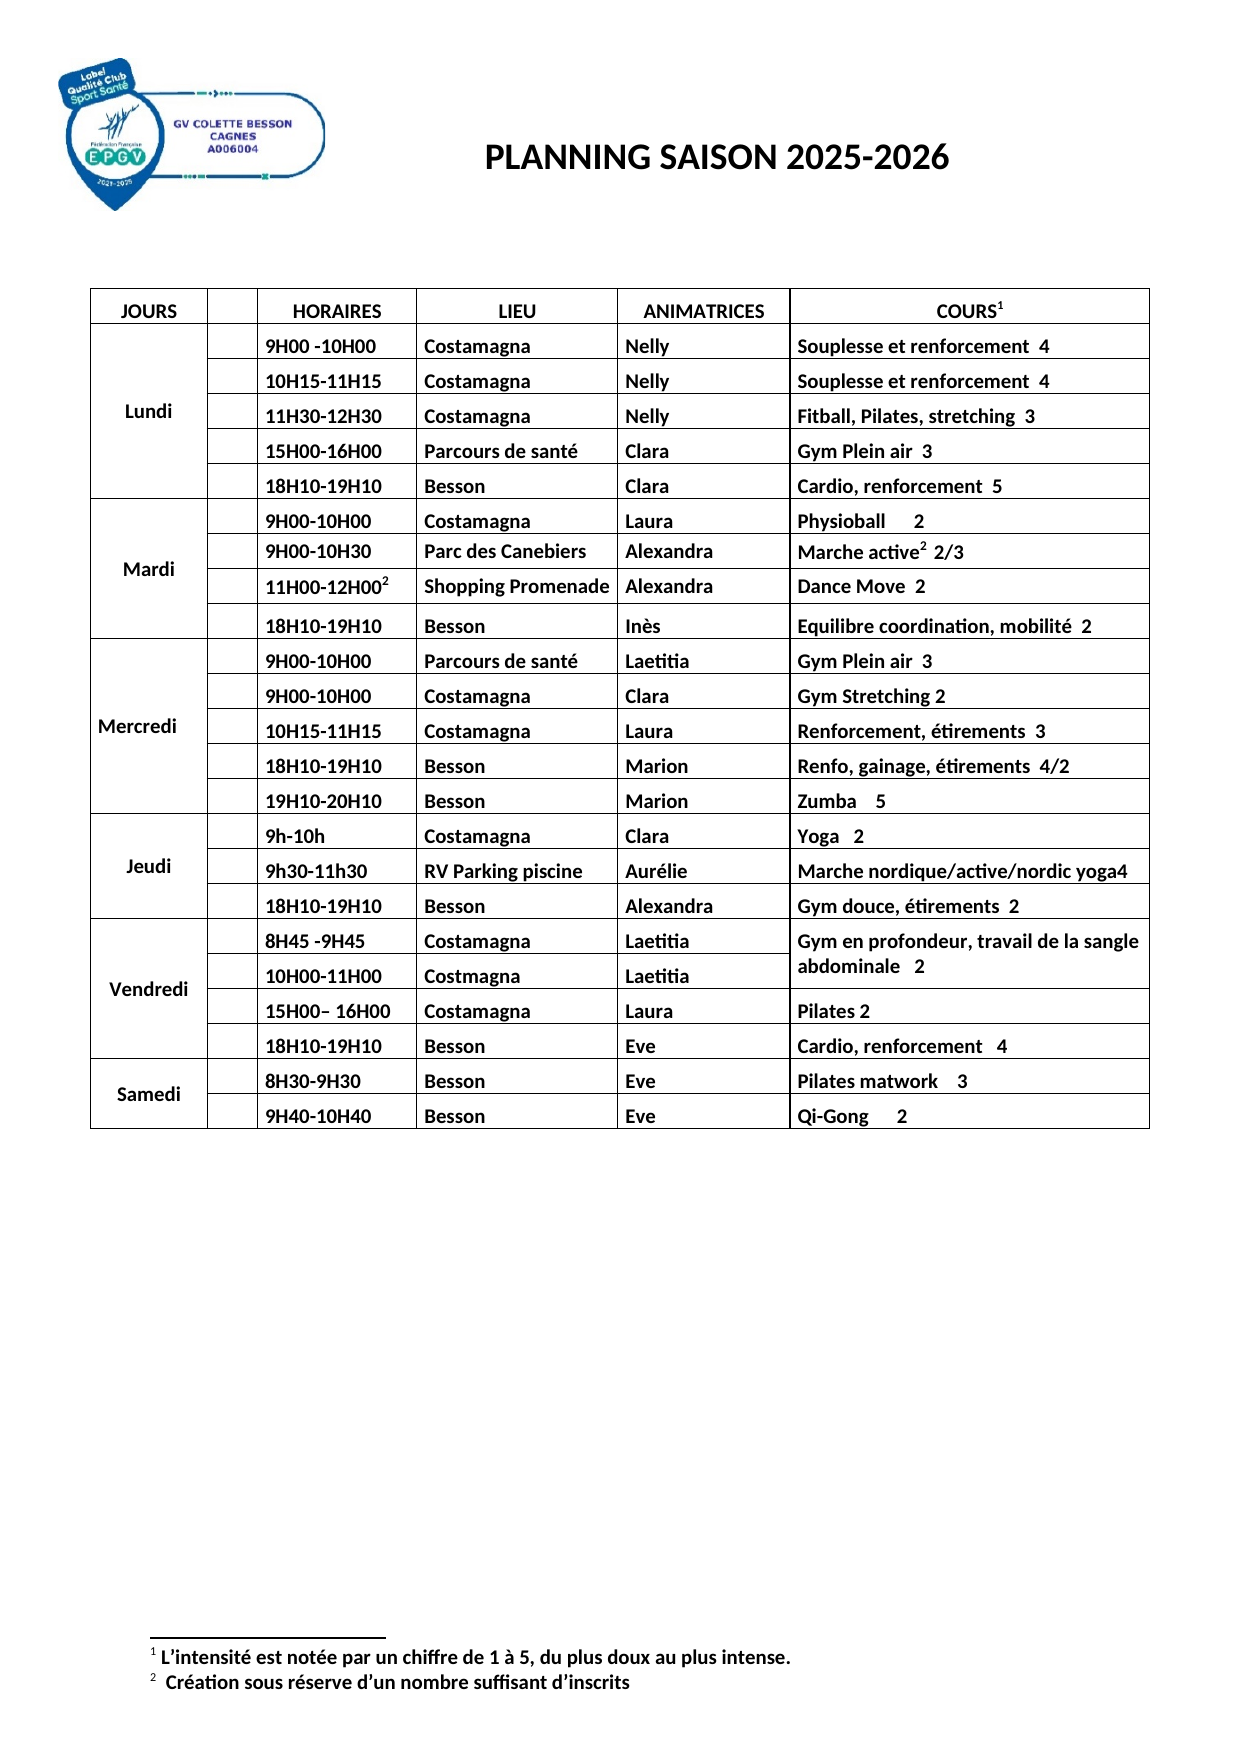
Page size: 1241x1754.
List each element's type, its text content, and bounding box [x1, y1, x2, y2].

table_cell Eve [618, 1024, 789, 1058]
table_cell Clara [618, 814, 789, 848]
table_cell Souplesse et renforcement 4 [791, 324, 1149, 358]
picture [58, 58, 326, 211]
table_cell 9H00-10H00 [258, 499, 416, 533]
table_header [208, 289, 257, 323]
table_cell Marion [618, 744, 789, 778]
table_cell Besson [417, 1024, 617, 1058]
table_cell Costamagna [417, 674, 617, 708]
table_cell 19H10-20H10 [258, 779, 416, 813]
table_cell Laetitia [618, 639, 789, 673]
table_cell [208, 1059, 257, 1093]
table_cell 9H00-10H00 [258, 674, 416, 708]
table_cell 9H00-10H30 [258, 534, 416, 568]
table_cell 9H00 -10H00 [258, 324, 416, 358]
table_header HORAIRES [258, 289, 416, 323]
table_cell [208, 989, 257, 1023]
table_cell 11H30-12H30 [258, 394, 416, 428]
table_cell Aurélie [618, 849, 789, 883]
table_cell Laetitia [618, 919, 789, 953]
table_cell Besson [417, 744, 617, 778]
table_cell 9H40-10H40 [258, 1094, 416, 1128]
table_cell Besson [417, 604, 617, 638]
table_cell 10H15-11H15 [258, 709, 416, 743]
table_cell 15H00-16H00 [258, 429, 416, 463]
table_cell Costamagna [417, 499, 617, 533]
table_cell 18H10-19H10 [258, 464, 416, 498]
text PLANNING SAISON 2025-2026 [326, 133, 1090, 179]
table_cell [208, 534, 257, 568]
table_cell [208, 359, 257, 393]
table_cell 18H10-19H10 [258, 744, 416, 778]
table_cell [208, 394, 257, 428]
table_cell Renforcement, étirements 3 [791, 709, 1149, 743]
table_cell Alexandra [618, 569, 789, 603]
table_cell Marche active2 2/3 [791, 534, 1149, 568]
table_cell 15H00– 16H00 [258, 989, 416, 1023]
table_cell [208, 429, 257, 463]
table_cell Besson [417, 464, 617, 498]
table_cell Eve [618, 1059, 789, 1093]
table_cell Qi-Gong 2 [791, 1094, 1149, 1128]
table_cell Parcours de santé [417, 429, 617, 463]
table_cell Clara [618, 674, 789, 708]
table_cell [208, 1024, 257, 1058]
table_cell Inès [618, 604, 789, 638]
table_cell 8H45 -9H45 [258, 919, 416, 953]
table_cell Laura [618, 709, 789, 743]
table_cell RV Parking piscine [417, 849, 617, 883]
table_cell Gym douce, étirements 2 [791, 884, 1149, 918]
table_cell Parc des Canebiers [417, 534, 617, 568]
table_cell Parcours de santé [417, 639, 617, 673]
table_cell Costamagna [417, 814, 617, 848]
table_cell Renfo, gainage, étirements 4/2 [791, 744, 1149, 778]
table_cell Cardio, renforcement 4 [791, 1024, 1149, 1058]
table_cell [208, 324, 257, 358]
table_cell Souplesse et renforcement 4 [791, 359, 1149, 393]
table_header LIEU [417, 289, 617, 323]
table_header ANIMATRICES [618, 289, 789, 323]
table_cell Besson [417, 1059, 617, 1093]
table_cell [208, 814, 257, 848]
table_cell Laura [618, 989, 789, 1023]
table_cell [208, 849, 257, 883]
table_cell Vendredi [91, 919, 207, 1058]
table_cell Besson [417, 1094, 617, 1128]
table_header COURS [791, 289, 1149, 323]
table_cell Shopping Promenade [417, 569, 617, 603]
table_cell Clara [618, 429, 789, 463]
table_cell Lundi [91, 324, 207, 498]
table_cell Alexandra [618, 884, 789, 918]
table_cell Gym Plein air 3 [791, 429, 1149, 463]
table_cell Besson [417, 884, 617, 918]
table_cell Gym en profondeur, travail de la sangle abdominale 2 [791, 919, 1149, 988]
table_cell Costmagna [417, 954, 617, 988]
table_cell Clara [618, 464, 789, 498]
table_cell [208, 604, 257, 638]
table_cell Costamagna [417, 324, 617, 358]
table_cell [208, 744, 257, 778]
table_cell Gym Stretching 2 [791, 674, 1149, 708]
table_cell Eve [618, 1094, 789, 1128]
table_cell [208, 569, 257, 603]
table_cell [208, 919, 257, 953]
table_cell Nelly [618, 394, 789, 428]
table_cell [208, 954, 257, 988]
table_cell Zumba 5 [791, 779, 1149, 813]
table_cell [208, 464, 257, 498]
table_cell Costamagna [417, 709, 617, 743]
table_cell 18H10-19H10 [258, 604, 416, 638]
table_cell Yoga 2 [791, 814, 1149, 848]
table_cell 9h30-11h30 [258, 849, 416, 883]
table_cell 18H10-19H10 [258, 884, 416, 918]
table_cell [208, 884, 257, 918]
table_cell Besson [417, 779, 617, 813]
table_cell Costamagna [417, 989, 617, 1023]
table_cell Mardi [91, 499, 207, 638]
table_cell Pilates matwork 3 [791, 1059, 1149, 1093]
table_cell Cardio, renforcement 5 [791, 464, 1149, 498]
table_cell 11H00-12H00 [258, 569, 416, 603]
table_cell [208, 639, 257, 673]
table_cell [208, 674, 257, 708]
table_cell [208, 709, 257, 743]
table_cell Nelly [618, 324, 789, 358]
table_cell Laura [618, 499, 789, 533]
table_cell Costamagna [417, 359, 617, 393]
table_cell Mercredi [91, 639, 207, 813]
table_cell 9H00-10H00 [258, 639, 416, 673]
table_cell 8H30-9H30 [258, 1059, 416, 1093]
table_cell Marion [618, 779, 789, 813]
table_header JOURS [91, 289, 207, 323]
table_cell Physioball 2 [791, 499, 1149, 533]
table_cell Gym Plein air 3 [791, 639, 1149, 673]
table_cell [208, 499, 257, 533]
table_cell 9h-10h [258, 814, 416, 848]
table_cell Nelly [618, 359, 789, 393]
table_cell [208, 779, 257, 813]
table_cell 10H15-11H15 [258, 359, 416, 393]
table_cell Alexandra [618, 534, 789, 568]
table_cell Marche nordique/active/nordic yoga4 [791, 849, 1149, 883]
table_cell 18H10-19H10 [258, 1024, 416, 1058]
table_cell Pilates 2 [791, 989, 1149, 1023]
table_cell Dance Move 2 [791, 569, 1149, 603]
table_cell Equilibre coordination, mobilité 2 [791, 604, 1149, 638]
table_cell Fitball, Pilates, stretching 3 [791, 394, 1149, 428]
table_cell Jeudi [91, 814, 207, 918]
table_cell [208, 1094, 257, 1128]
table_cell Samedi [91, 1059, 207, 1128]
table_cell Laetitia [618, 954, 789, 988]
table_cell Costamagna [417, 394, 617, 428]
table_cell Costamagna [417, 919, 617, 953]
table_cell 10H00-11H00 [258, 954, 416, 988]
